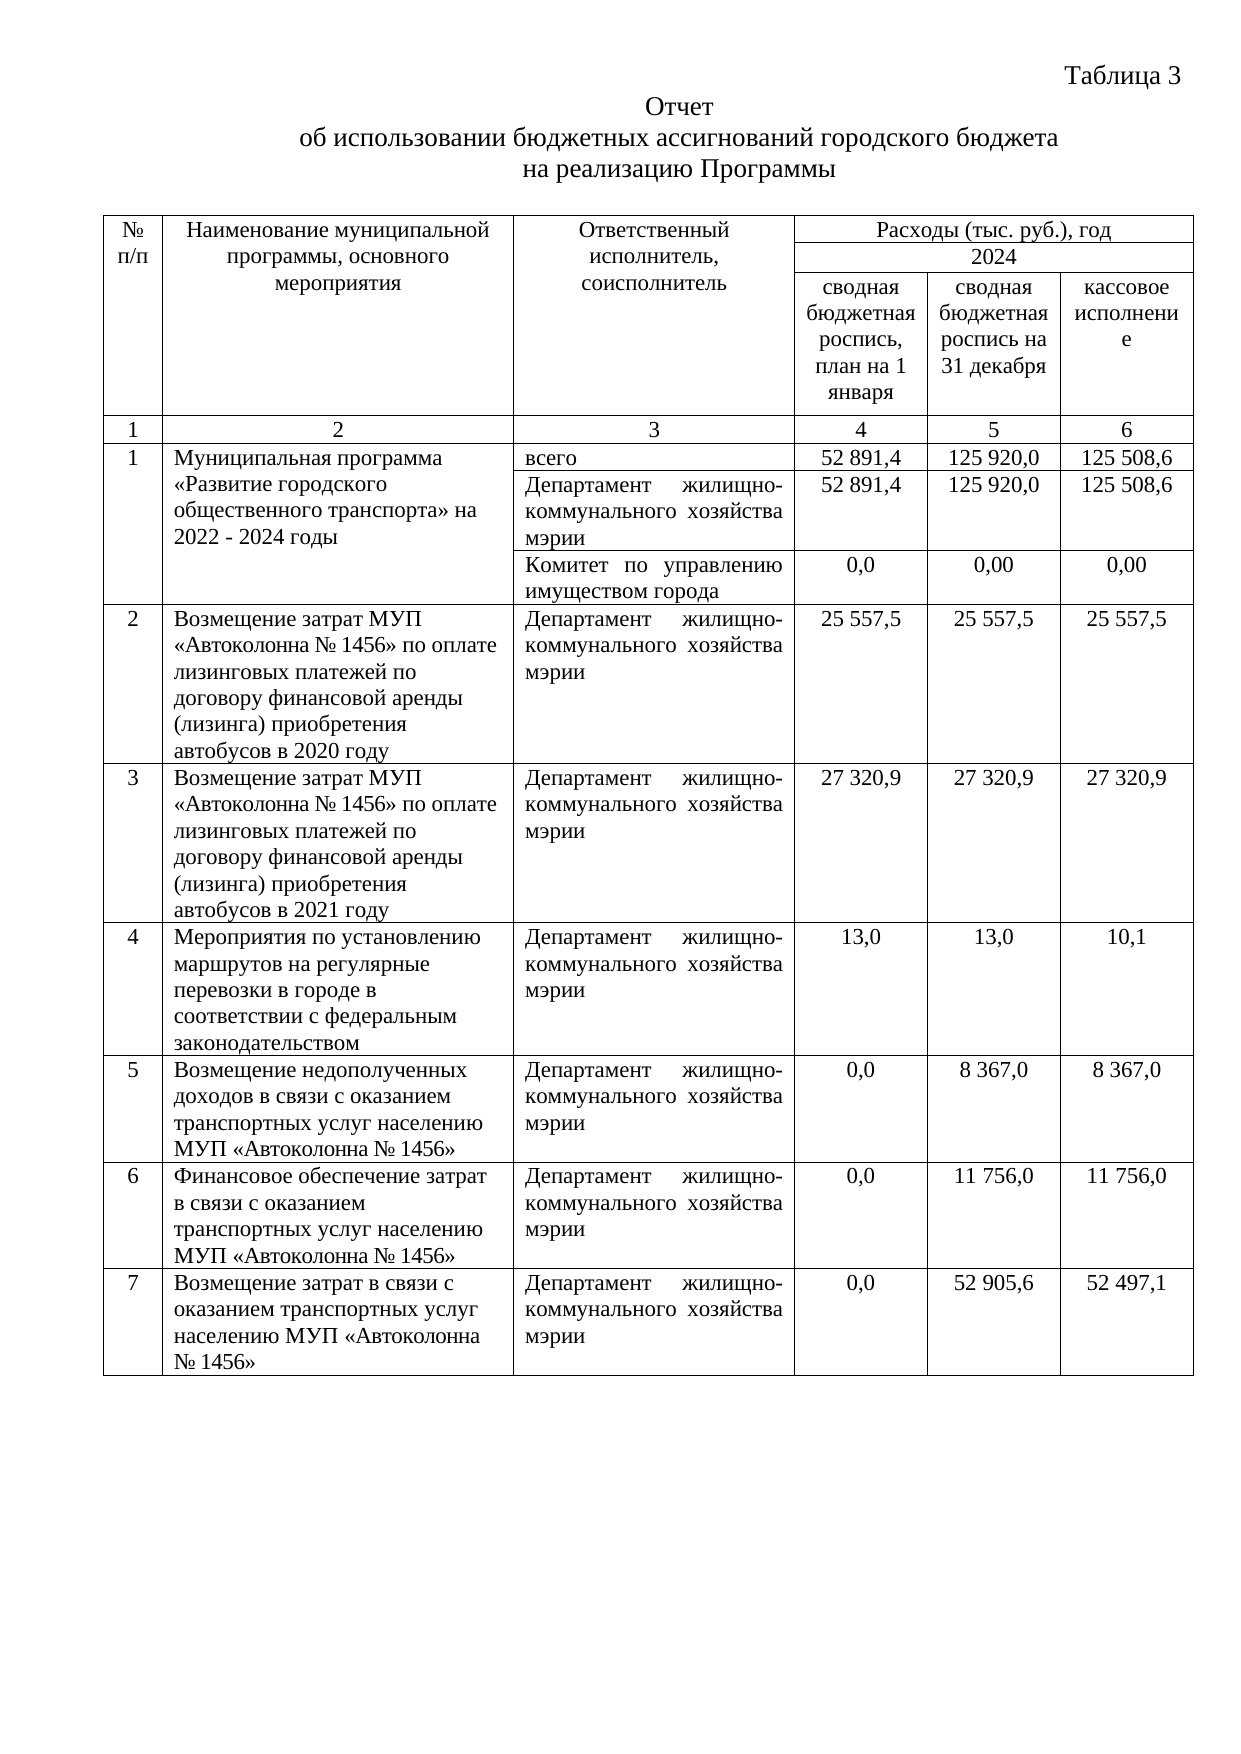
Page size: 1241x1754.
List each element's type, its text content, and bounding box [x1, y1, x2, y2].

text Таблица 3 [177, 59, 1181, 90]
table_cell 25 557,5 [1061, 605, 1193, 763]
table_cell всего [514, 444, 794, 470]
table_cell 125 920,0 [928, 444, 1060, 470]
table_cell сводная бюджетная роспись на 31 декабря [928, 273, 1060, 415]
table_cell Департамент жилищно-коммунального хозяйства мэрии [514, 471, 794, 550]
table_cell Департамент жилищно-коммунального хозяйства мэрии [514, 764, 794, 922]
table_cell Возмещение затрат в связи с оказанием транспортных услуг населению МУП «Автоколонна № 1456» [163, 1269, 513, 1374]
table_cell 5 [928, 416, 1060, 443]
table_cell 4 [795, 416, 927, 443]
table_cell Комитет по управлению имуществом города [514, 551, 794, 604]
table_cell 0,0 [795, 551, 927, 604]
table_cell 1 [104, 444, 162, 604]
table_cell 52 891,4 [795, 444, 927, 470]
table_cell 0,00 [1061, 551, 1193, 604]
table_cell 4 [104, 923, 162, 1055]
table_cell 7 [104, 1269, 162, 1374]
table_cell Департамент жилищно-коммунального хозяйства мэрии [514, 1163, 794, 1268]
table_cell Возмещение затрат МУП «Автоколонна № 1456» по оплате лизинговых платежей по договору финансовой аренды (лизинга) приобретения автобусов в 2020 году [163, 605, 513, 763]
table_cell 13,0 [795, 923, 927, 1055]
table_cell 11 756,0 [928, 1163, 1060, 1268]
table_cell 3 [514, 416, 794, 443]
table_header Расходы (тыс. руб.), год [795, 216, 1193, 242]
table_cell Департамент жилищно-коммунального хозяйства мэрии [514, 605, 794, 763]
table_cell 0,0 [795, 1269, 927, 1374]
text Отчет [177, 90, 1181, 121]
table_cell 8 367,0 [1061, 1056, 1193, 1162]
table_cell 125 920,0 [928, 471, 1060, 550]
table_cell 27 320,9 [928, 764, 1060, 922]
table_cell 0,0 [795, 1163, 927, 1268]
table_cell 0,00 [928, 551, 1060, 604]
table_cell 52 905,6 [928, 1269, 1060, 1374]
table_header Ответственный исполнитель, соисполнитель [514, 216, 794, 415]
table_cell кассовое исполнение [1061, 273, 1193, 415]
table_cell 5 [104, 1056, 162, 1162]
table_cell 6 [1061, 416, 1193, 443]
table_cell Департамент жилищно-коммунального хозяйства мэрии [514, 1269, 794, 1374]
table_cell 11 756,0 [1061, 1163, 1193, 1268]
table_cell 25 557,5 [795, 605, 927, 763]
table_cell Возмещение недополученных доходов в связи с оказанием транспортных услуг населению МУП «Автоколонна № 1456» [163, 1056, 513, 1162]
text об использовании бюджетных ассигнований городского бюджета [177, 121, 1181, 152]
table_cell Мероприятия по установлению маршрутов на регулярные перевозки в городе в соответствии с федеральным законодательством [163, 923, 513, 1055]
table_cell Департамент жилищно-коммунального хозяйства мэрии [514, 923, 794, 1055]
table_cell Финансовое обеспечение затрат в связи с оказанием транспортных услуг населению МУП «Автоколонна № 1456» [163, 1163, 513, 1268]
table_cell 3 [104, 764, 162, 922]
table_cell 25 557,5 [928, 605, 1060, 763]
table_cell 13,0 [928, 923, 1060, 1055]
table_cell 27 320,9 [795, 764, 927, 922]
table_cell 10,1 [1061, 923, 1193, 1055]
table_cell 1 [104, 416, 162, 443]
table_cell 8 367,0 [928, 1056, 1060, 1162]
table_cell 27 320,9 [1061, 764, 1193, 922]
table_header № п/п [104, 216, 162, 415]
table_cell 52 497,1 [1061, 1269, 1193, 1374]
text на реализацию Программы [177, 152, 1181, 184]
table_cell 0,0 [795, 1056, 927, 1162]
table_cell 125 508,6 [1061, 471, 1193, 550]
table_cell сводная бюджетная роспись, план на 1 января [795, 273, 927, 415]
table_cell 6 [104, 1163, 162, 1268]
table_cell 125 508,6 [1061, 444, 1193, 470]
table_cell 2 [163, 416, 513, 443]
table_cell 2024 [795, 243, 1193, 272]
table_header Наименование муниципальной программы, основного мероприятия [163, 216, 513, 415]
table_cell Возмещение затрат МУП «Автоколонна № 1456» по оплате лизинговых платежей по договору финансовой аренды (лизинга) приобретения автобусов в 2021 году [163, 764, 513, 922]
table_cell 52 891,4 [795, 471, 927, 550]
table_cell Департамент жилищно-коммунального хозяйства мэрии [514, 1056, 794, 1162]
table_cell Муниципальная программа «Развитие городского общественного транспорта» на 2022 - 2024 годы [163, 444, 513, 604]
table_cell 2 [104, 605, 162, 763]
